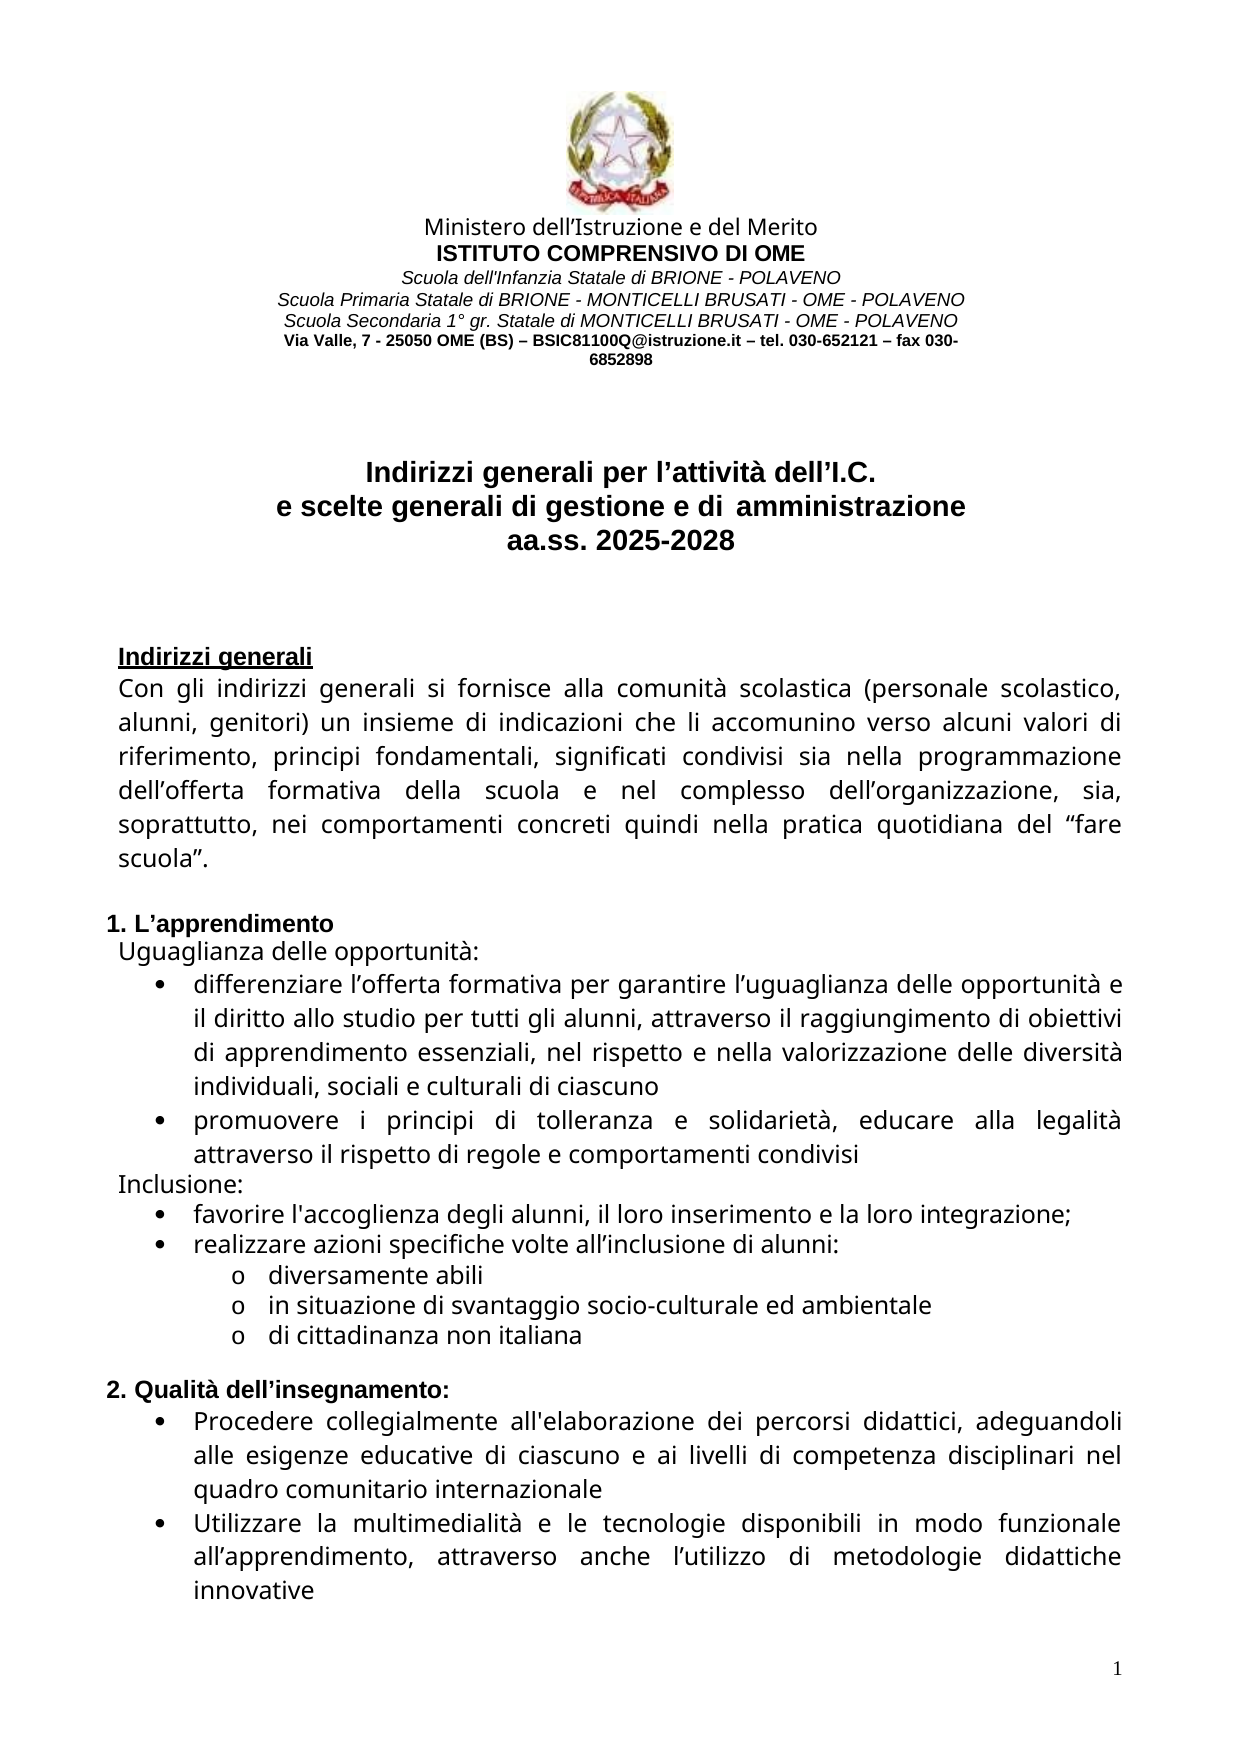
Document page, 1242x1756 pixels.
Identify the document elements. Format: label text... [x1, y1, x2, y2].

list promuovere i principi di tolleranza e solidarietà, educare alla legalità attraverso il rispetto di regole e comportamenti condivisi [156, 1103, 1123, 1171]
text Uguaglianza delle opportunità: [118, 938, 1146, 966]
list realizzare azioni specifiche volte all’inclusione di alunni: [156, 1229, 1146, 1260]
text Scuola dell'Infanzia Statale di BRIONE - POLAVENO [252, 267, 990, 288]
list Utilizzare la multimedialità e le tecnologie disponibili in modo funzionale all’apprendimento, attraverso anche l’utilizzo di metodologie didattiche innovative [156, 1506, 1123, 1606]
text Ministero dell’Istruzione e del Merito [252, 215, 990, 240]
list differenziare l’offerta formativa per garantire l’uguaglianza delle opportunità e il diritto allo studio per tutti gli alunni, attraverso il raggiungimento di obiettivi di apprendimento essenziali, nel rispetto e nella valorizzazione delle diversità individuali, sociali e culturali di ciascuno [156, 966, 1124, 1103]
list in situazione di svantaggio socio-culturale ed ambientale [231, 1291, 1146, 1320]
list favorire l'accoglienza degli alunni, il loro inserimento e la loro integrazione; [156, 1199, 1146, 1229]
list Procedere collegialmente all'elaborazione dei percorsi didattici, adeguandoli alle esigenze educative di ciascuno e ai livelli di competenza disciplinari nel quadro comunitario internazionale [156, 1404, 1124, 1506]
subtitle Qualità dell’insegnamento: [106, 1375, 1146, 1404]
text ISTITUTO COMPRENSIVO DI OME [252, 240, 990, 267]
text Indirizzi generali [118, 642, 1146, 670]
list diversamente abili [231, 1261, 1146, 1291]
text Via Valle, 7 - 25050 OME (BS) – BSIC81100Q@istruzione.it – tel. 030-652121 – fax 030-6852898 [252, 332, 990, 369]
list di cittadinanza non italiana [231, 1320, 1146, 1350]
text Con gli indirizzi generali si fornisce alla comunità scolastica (personale scolastico, alunni, genitori) un insieme di indicazioni che li accomunino verso alcuni valori di riferimento, principi fondamentali, significati condivisi sia nella programmazione dell’offerta formativa della scuola e nel complesso dell’organizzazione, sia, soprattutto, nei comportamenti concreti quindi nella pratica quotidiana del “fare scuola”. [118, 670, 1123, 875]
text e scelte generali di gestione e di amministrazione aa.ss. 2025-2028 [252, 489, 990, 556]
subtitle Indirizzi generali per l’attività dell’I.C. [252, 456, 990, 489]
text Scuola Primaria Statale di BRIONE - MONTICELLI BRUSATI - OME - POLAVENO Scuola Secondaria 1° gr. Statale di MONTICELLI BRUSATI - OME - POLAVENO [252, 288, 990, 332]
subtitle L’apprendimento [106, 909, 1146, 938]
text Inclusione: [118, 1171, 1146, 1199]
picture [566, 91, 674, 215]
